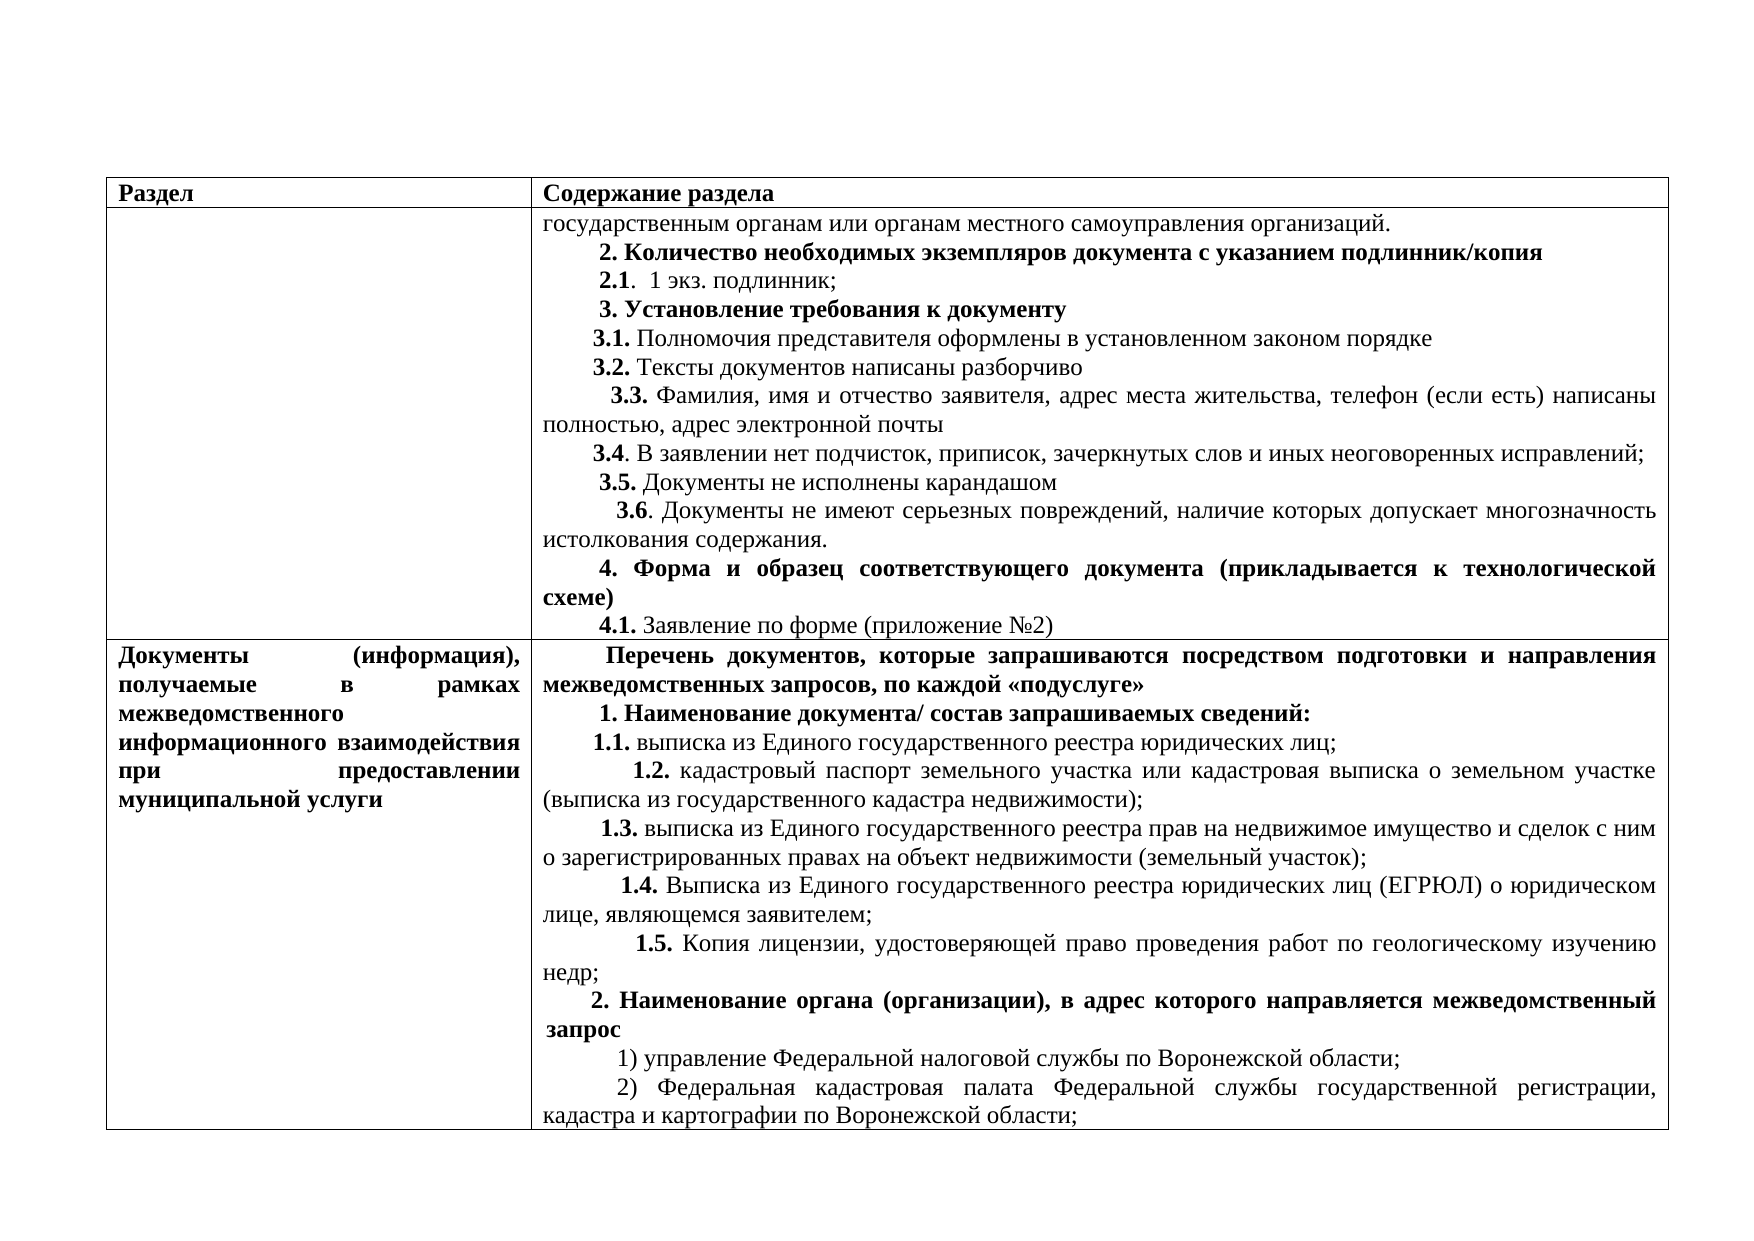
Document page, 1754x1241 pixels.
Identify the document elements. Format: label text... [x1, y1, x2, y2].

table_header Раздел [107, 178, 531, 207]
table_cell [107, 208, 531, 639]
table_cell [532, 208, 1668, 639]
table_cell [532, 640, 1668, 1129]
table_header Содержание раздела [532, 178, 1668, 207]
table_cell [107, 640, 531, 1129]
